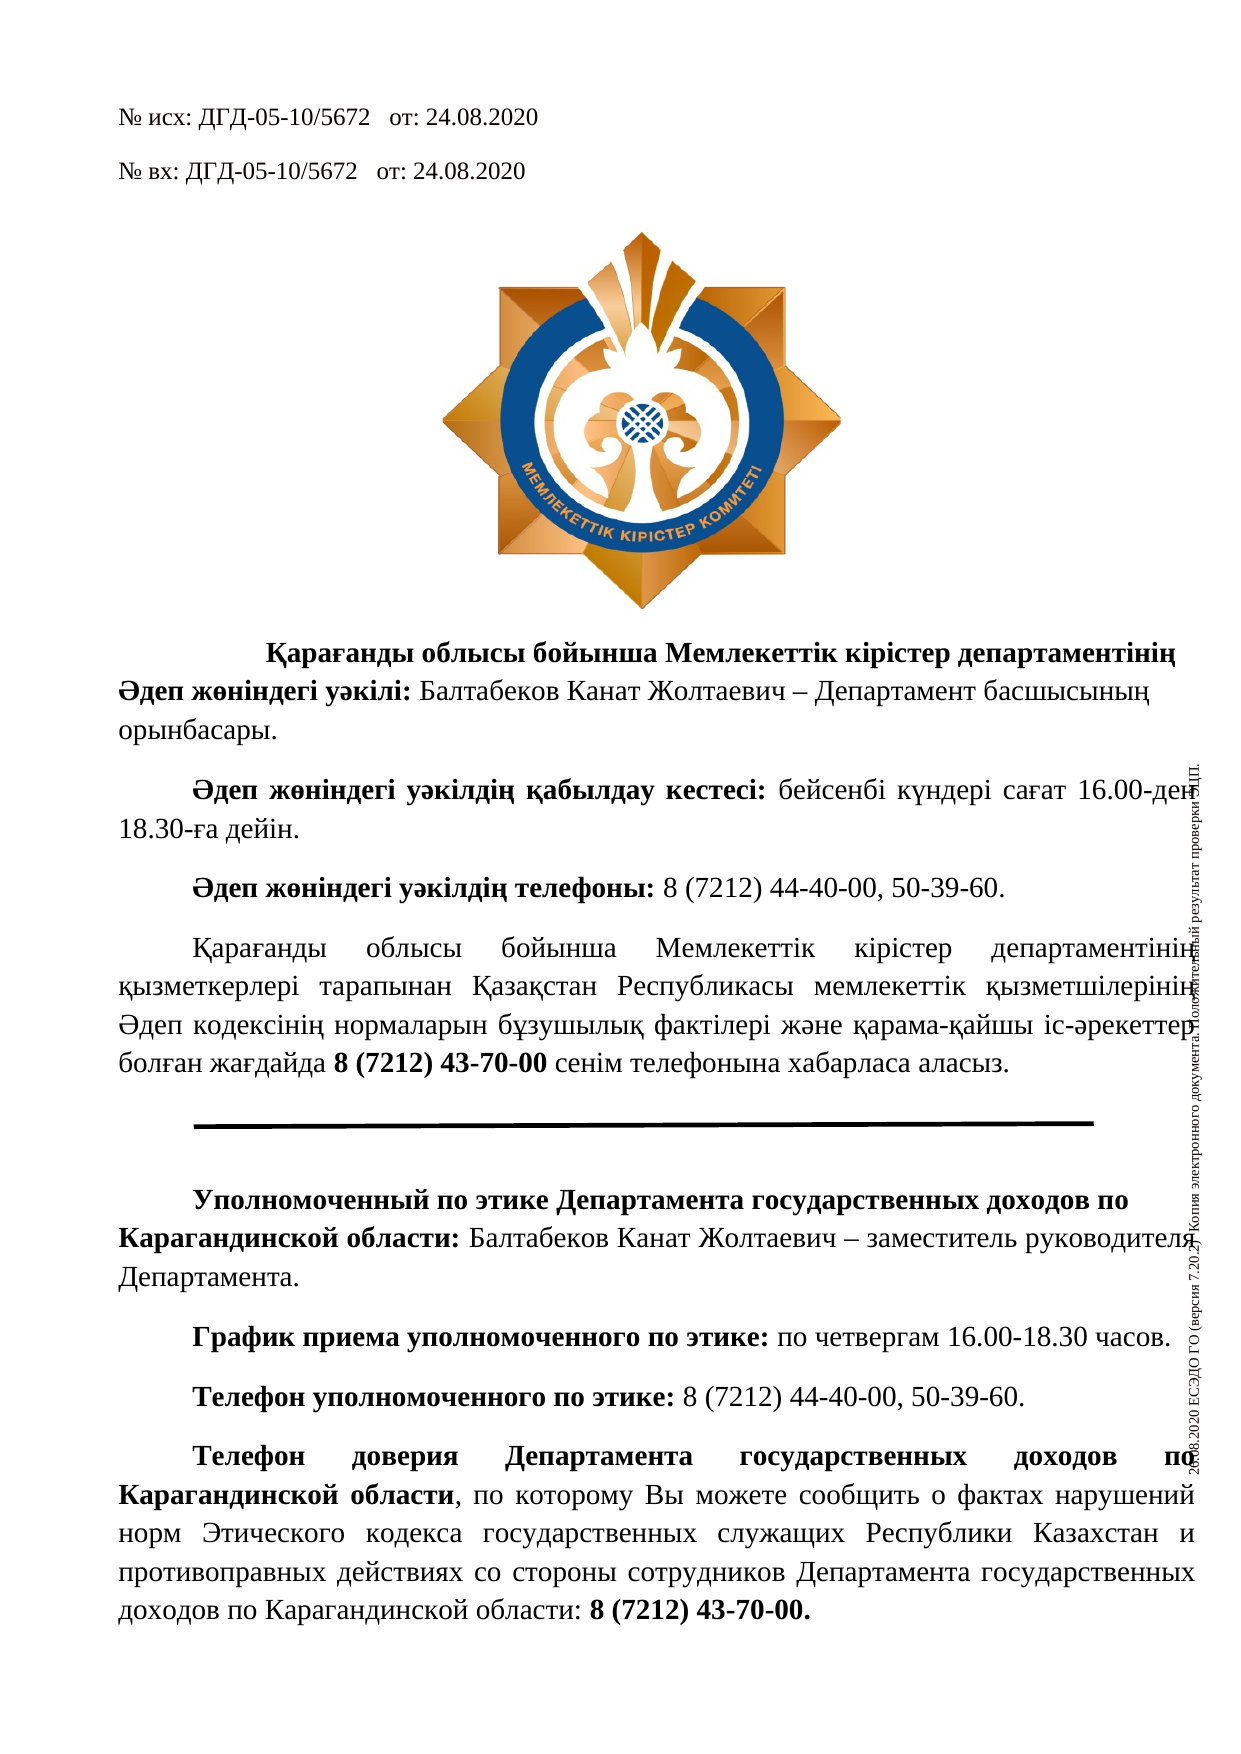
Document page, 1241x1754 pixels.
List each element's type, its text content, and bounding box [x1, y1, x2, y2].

picture [440, 225, 841, 607]
text Әдеп жөніндегі уәкілдің қабылдау кестесі: бейсенбі күндері сағат 16.00-ден 18.30-ға дейін. [118, 772, 1196, 844]
text Телефон уполномоченного по этике: 8 (7212) 44-40-00, 50-39-60. [118, 1379, 1196, 1412]
text Карагандинской области: Балтабеков Канат Жолтаевич – заместитель руководителя Департамента. [118, 1220, 1196, 1292]
text Уполномоченный по этике Департамента государственных доходов по [192, 1182, 1196, 1215]
text Қарағанды облысы бойынша Мемлекеттік кірістер департаментінің қызметкерлері тарапынан Қазақстан Республикасы мемлекеттік қызметшілерінің Әдеп кодексінің нормаларын бұзушылық фактілері және қарама-қайшы іс-әрекеттер болған жағдайда 8 (7212) 43-70-00 сенім телефонына хабарласа аласыз. [118, 930, 1196, 1079]
table_header № исх: ДГД-05-10/5672 от: 24.08.2020 № вх: ДГД-05-10/5672 от: 24.08.2020 [107, 102, 1207, 209]
text Әдеп жөніндегі уәкілдің телефоны: 8 (7212) 44-40-00, 50-39-60. [118, 870, 1196, 904]
text График приема уполномоченного по этике: по четвергам 16.00-18.30 часов. [118, 1319, 1196, 1353]
text Қарағанды облысы бойынша Мемлекеттік кірістер департаментінің [192, 635, 1196, 668]
text Телефон доверия Департамента государственных доходов по Карагандинской области, по которому Вы можете сообщить о фактах нарушений норм Этического кодекса государственных служащих Республики Казахстан и противоправных действиях со стороны сотрудников Департамента государственных доходов по Карагандинской области: 8 (7212) 43-70-00. [118, 1438, 1196, 1626]
text Әдеп жөніндегі уәкілі: Балтабеков Канат Жолтаевич – Департамент басшысының [118, 673, 1196, 707]
text орынбасары. [118, 712, 1196, 746]
